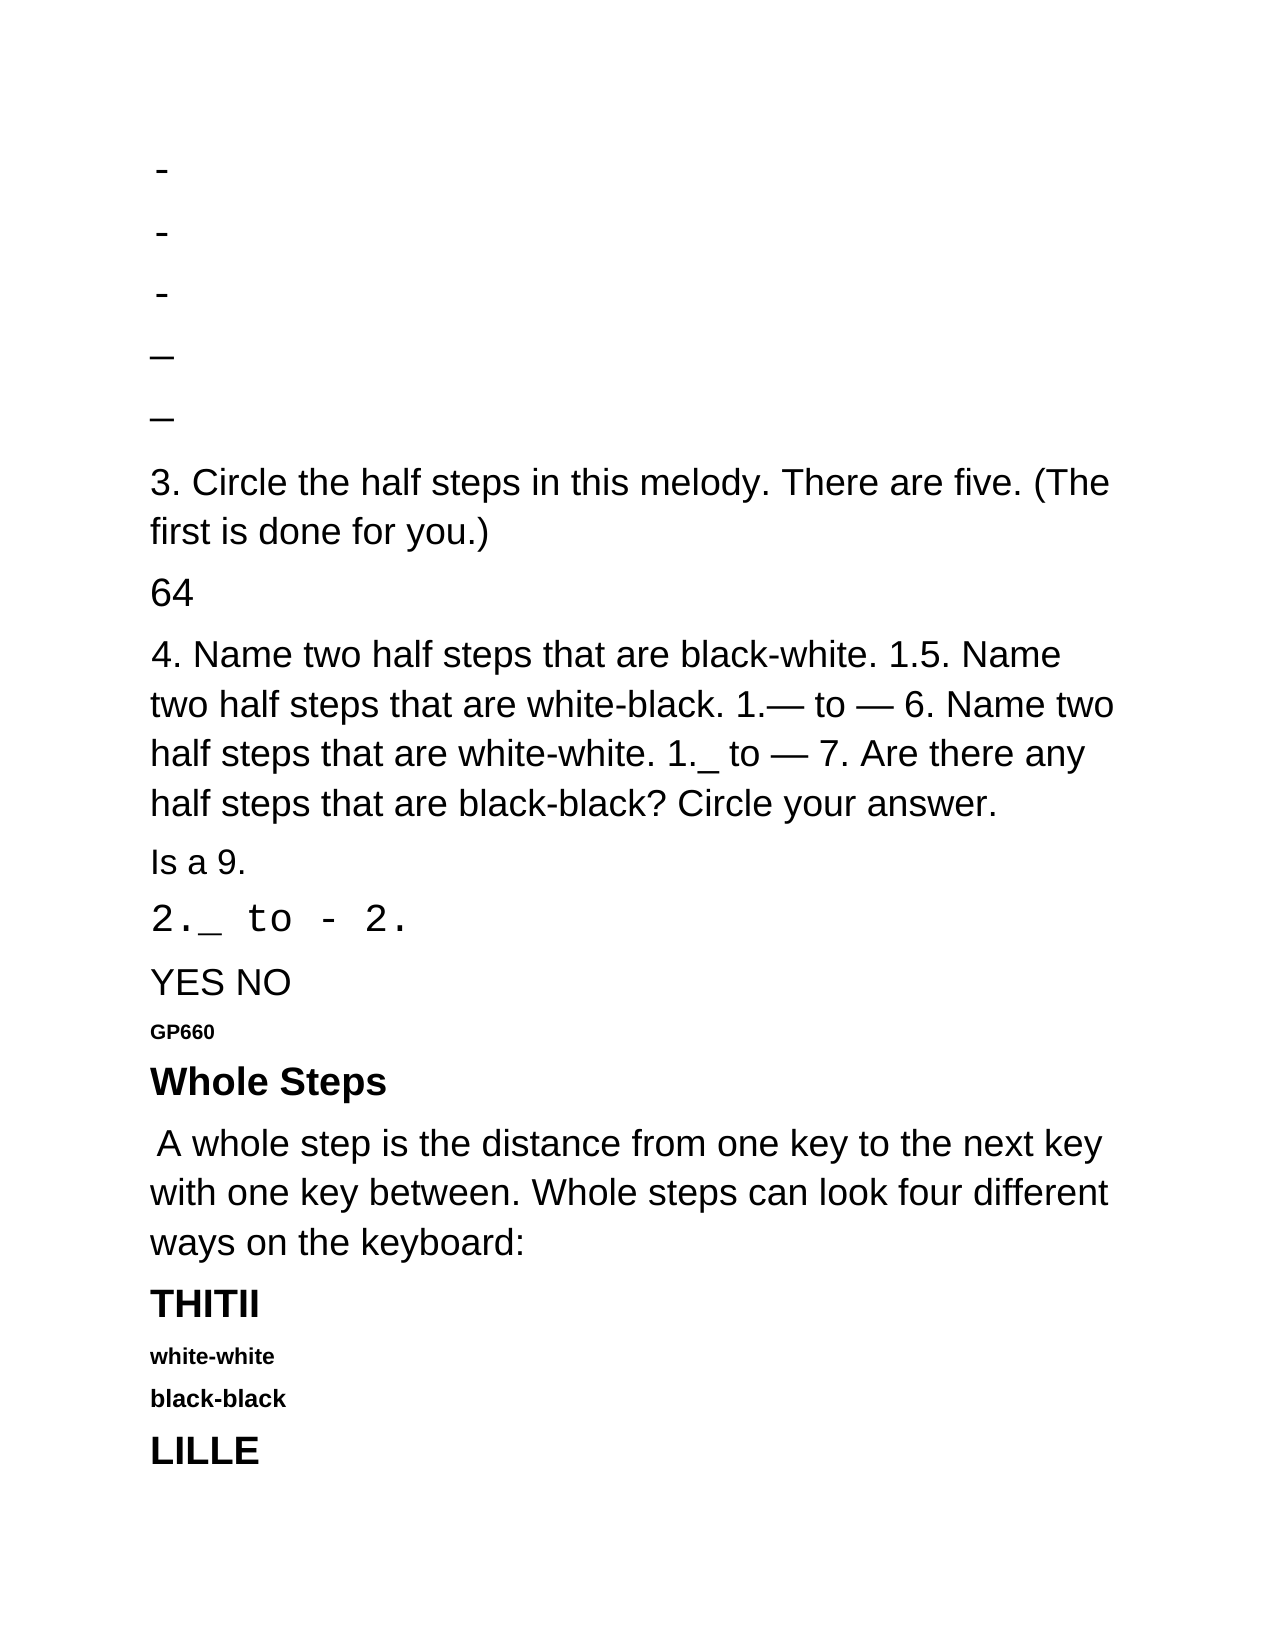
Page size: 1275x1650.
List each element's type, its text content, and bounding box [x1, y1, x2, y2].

text THITII [150, 1280, 1125, 1326]
text black-black [150, 1383, 1125, 1412]
text - [150, 274, 1125, 319]
text white-white [150, 1343, 1125, 1369]
text Is a 9. [150, 841, 1125, 882]
text 2._ to - 2. [150, 898, 1125, 943]
text — [150, 336, 1125, 381]
text - [150, 150, 1125, 195]
text A whole step is the distance from one key to the next key with one key between. Whole steps can look four different ways on the keyboard: [150, 1121, 1125, 1263]
text LILLE [150, 1427, 1125, 1473]
text Whole Steps [150, 1058, 1125, 1104]
text GP660 [150, 1020, 1125, 1044]
text 4. Name two half steps that are black-white. 1.5. Name two half steps that are white-black. 1.— to — 6. Name two half steps that are white-white. 1._ to — 7. Are there any half steps that are black-black? Circle your answer. [150, 632, 1125, 824]
text 3. Circle the half steps in this melody. There are five. (The first is done for you.) [150, 460, 1125, 553]
text 64 [150, 569, 1125, 615]
text — [150, 398, 1125, 443]
text YES NO [150, 960, 1125, 1003]
text - [150, 212, 1125, 257]
